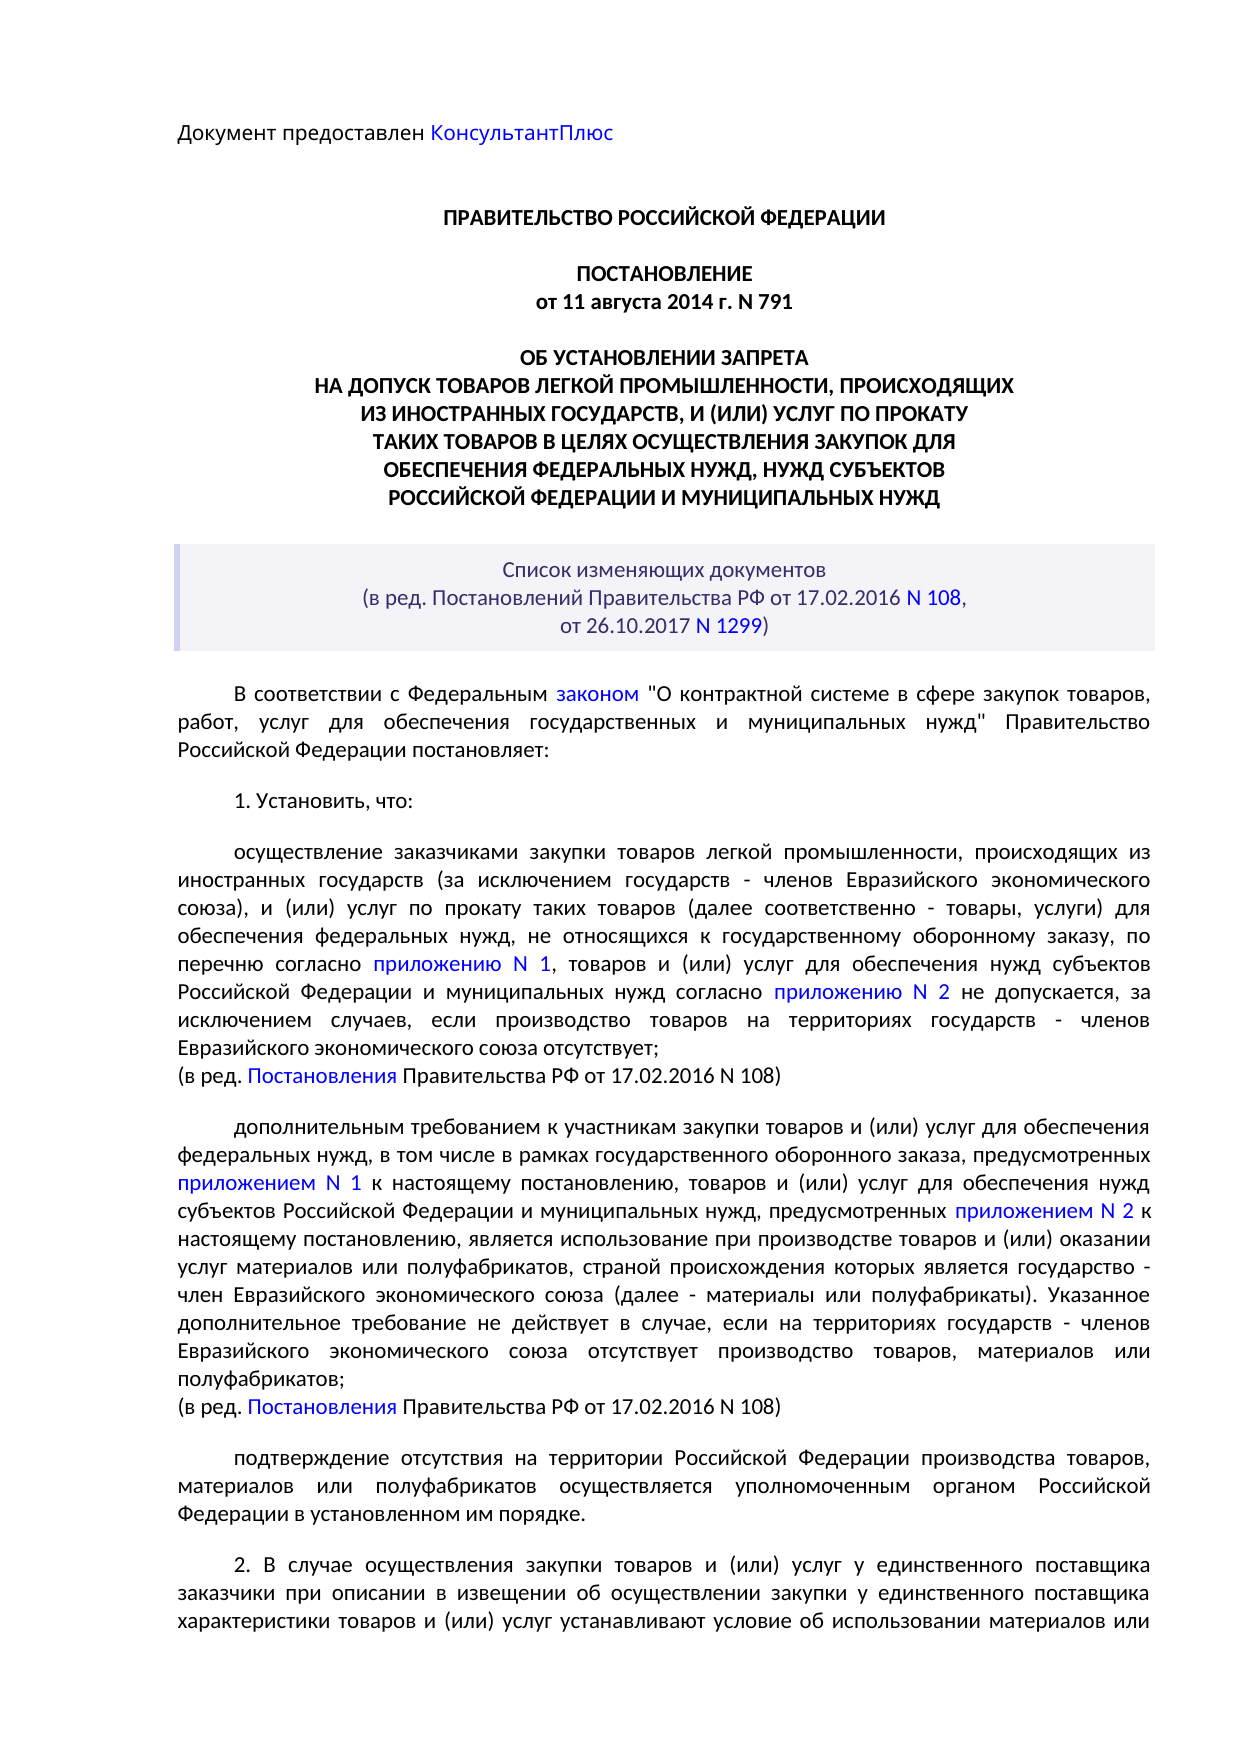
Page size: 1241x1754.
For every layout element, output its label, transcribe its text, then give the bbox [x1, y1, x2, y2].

title ПРАВИТЕЛЬСТВО РОССИЙСКОЙ ФЕДЕРАЦИИ [177, 203, 1152, 231]
text дополнительным требованием к участникам закупки товаров и (или) услуг для обеспечения федеральных нужд, в том числе в рамках государственного оборонного заказа, предусмотренных приложением N 1 к настоящему постановлению, товаров и (или) услуг для обеспечения нужд субъектов Российской Федерации и муниципальных нужд, предусмотренных приложением N 2 к настоящему постановлению, является использование при производстве товаров и (или) оказании услуг материалов или полуфабрикатов, страной происхождения которых является государство - член Евразийского экономического союза (далее - материалы или полуфабрикаты). Указанное дополнительное требование не действует в случае, если на территориях государств - членов Евразийского экономического союза отсутствует производство товаров, материалов или полуфабрикатов; [177, 1112, 1152, 1392]
text (в ред. Постановления Правительства РФ от 17.02.2016 N 108) [177, 1392, 1152, 1420]
text осуществление заказчиками закупки товаров легкой промышленности, происходящих из иностранных государств (за исключением государств - членов Евразийского экономического союза), и (или) услуг по прокату таких товаров (далее соответственно - товары, услуги) для обеспечения федеральных нужд, не относящихся к государственному оборонному заказу, по перечню согласно приложению N 1, товаров и (или) услуг для обеспечения нужд субъектов Российской Федерации и муниципальных нужд согласно приложению N 2 не допускается, за исключением случаев, если производство товаров на территориях государств - членов Евразийского экономического союза отсутствует; [177, 837, 1152, 1061]
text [177, 1550, 1152, 1634]
text 1. Установить, что: [177, 786, 1152, 814]
title Документ предоставлен КонсультантПлюс [177, 118, 1152, 175]
title от 11 августа 2014 г. N 791 [177, 287, 1152, 315]
title ПОСТАНОВЛЕНИЕ [177, 259, 1152, 287]
text (в ред. Постановления Правительства РФ от 17.02.2016 N 108) [177, 1061, 1152, 1089]
title ОБЕСПЕЧЕНИЯ ФЕДЕРАЛЬНЫХ НУЖД, НУЖД СУБЪЕКТОВ [177, 455, 1152, 483]
text подтверждение отсутствия на территории Российской Федерации производства товаров, материалов или полуфабрикатов осуществляется уполномоченным органом Российской Федерации в установленном им порядке. [177, 1443, 1152, 1527]
title ОБ УСТАНОВЛЕНИИ ЗАПРЕТА [177, 343, 1152, 371]
title ТАКИХ ТОВАРОВ В ЦЕЛЯХ ОСУЩЕСТВЛЕНИЯ ЗАКУПОК ДЛЯ [177, 427, 1152, 455]
title РОССИЙСКОЙ ФЕДЕРАЦИИ И МУНИЦИПАЛЬНЫХ НУЖД [177, 483, 1152, 511]
title ИЗ ИНОСТРАННЫХ ГОСУДАРСТВ, И (ИЛИ) УСЛУГ ПО ПРОКАТУ [177, 399, 1152, 427]
text В соответствии с Федеральным законом "О контрактной системе в сфере закупок товаров, работ, услуг для обеспечения государственных и муниципальных нужд" Правительство Российской Федерации постановляет: [177, 679, 1152, 763]
title НА ДОПУСК ТОВАРОВ ЛЕГКОЙ ПРОМЫШЛЕННОСТИ, ПРОИСХОДЯЩИХ [177, 371, 1152, 399]
table_header Список изменяющих документов (в ред. Постановлений Правительства РФ от 17.02.2016 N 108, от 26.10.2017 N 1299) [180, 544, 1149, 651]
